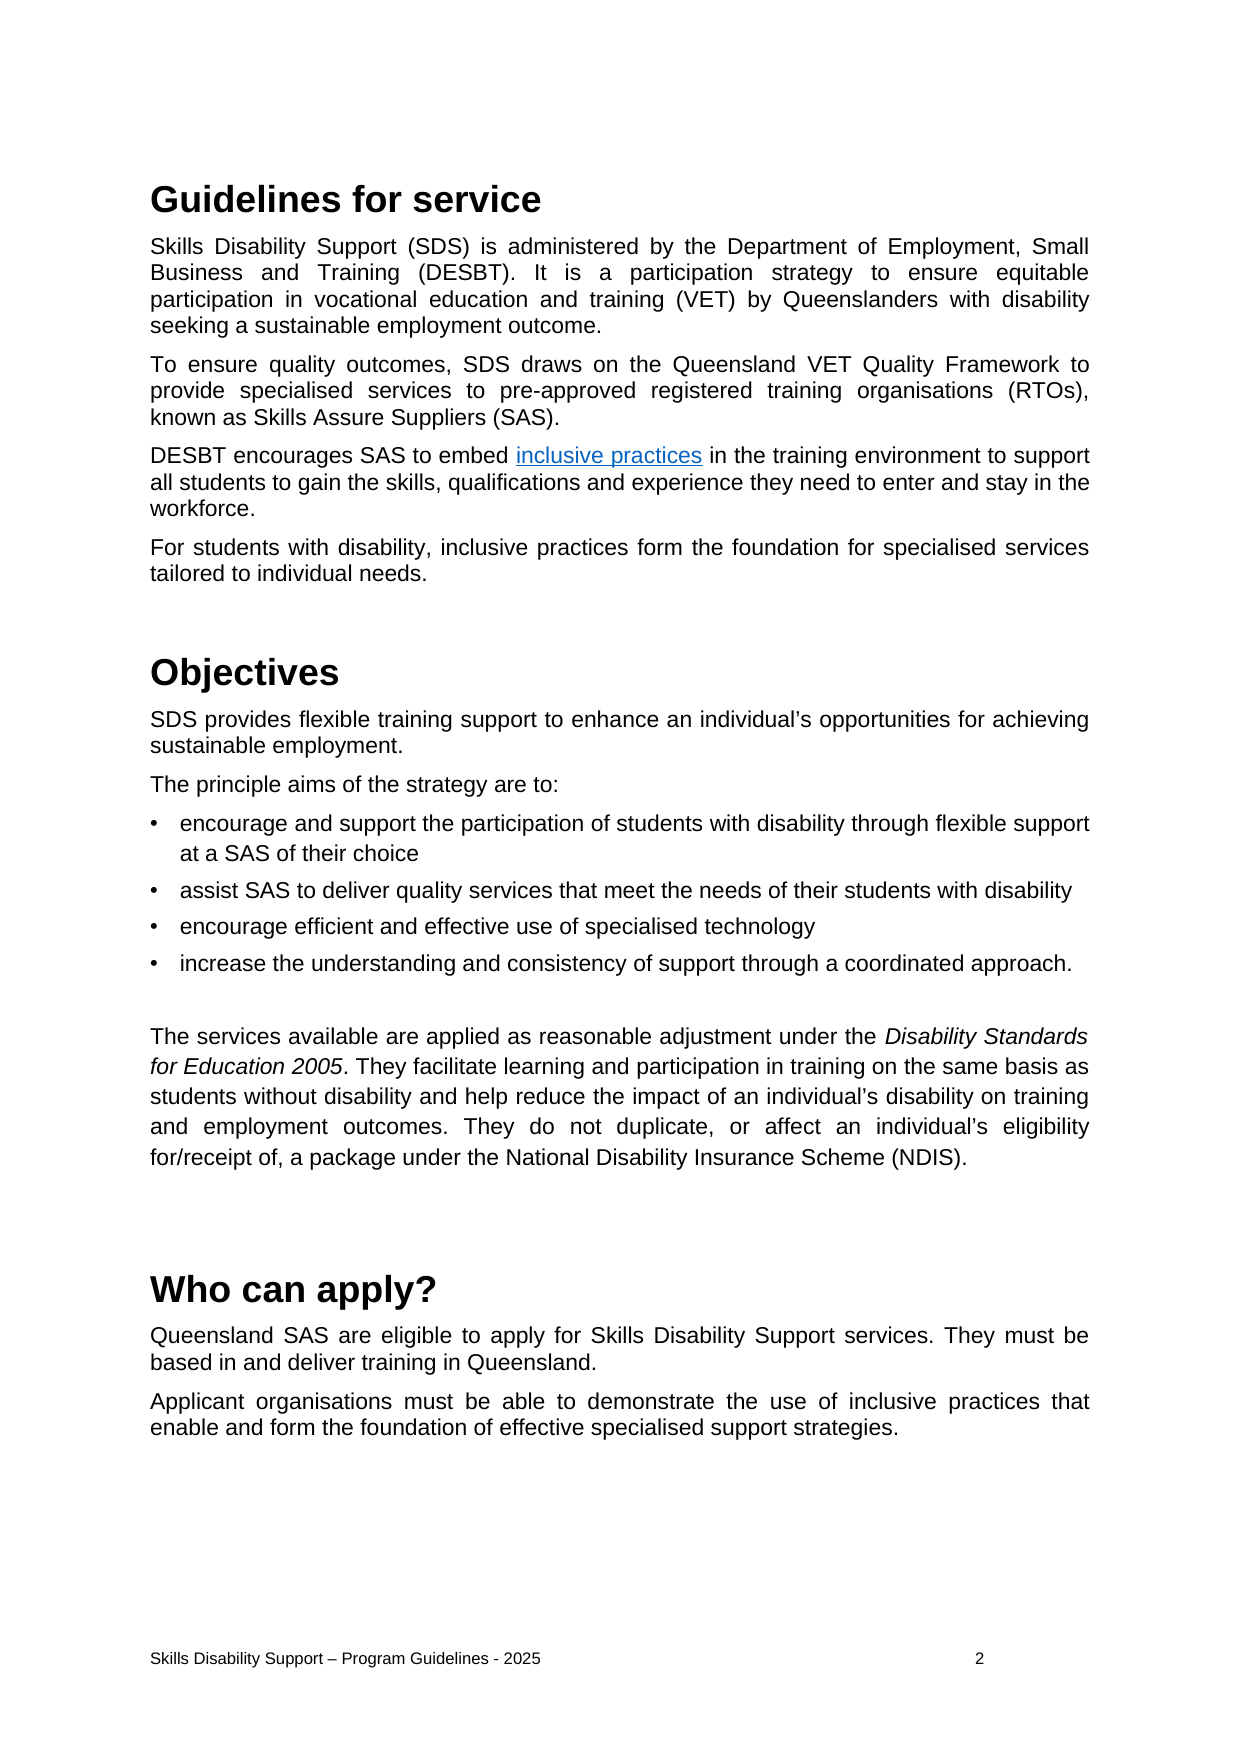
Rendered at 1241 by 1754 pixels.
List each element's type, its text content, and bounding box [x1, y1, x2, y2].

text Skills Disability Support (SDS) is administered by the Department of Employment, Small Business and Training (DESBT). It is a participation strategy to ensure equitable participation in vocational education and training (VET) by Queenslanders with disability seeking a sustainable employment outcome. [150, 233, 1090, 338]
list encourage efficient and effective use of specialised technology [150, 913, 1090, 939]
text DESBT encourages SAS to embed inclusive practices in the training environment to support all students to gain the skills, qualifications and experience they need to enter and stay in the workforce. [150, 442, 1090, 521]
subtitle Guidelines for service [150, 177, 1090, 220]
list increase the understanding and consistency of support through a coordinated approach. [150, 950, 1090, 976]
text The principle aims of the strategy are to: [150, 771, 1090, 798]
text For students with disability, inclusive practices form the foundation for specialised services tailored to individual needs. [150, 534, 1090, 587]
text SDS provides flexible training support to enhance an individual’s opportunities for achieving sustainable employment. [150, 706, 1090, 759]
list The services available are applied as reasonable adjustment under the Disability Standards for Education 2005. They facilitate learning and participation in training on the same basis as students without disability and help reduce the impact of an individual’s disability on training and employment outcomes. They do not duplicate, or affect an individual’s eligibility for/receipt of, a package under the National Disability Insurance Scheme (NDIS). [150, 1023, 1090, 1170]
subtitle Who can apply? [150, 1267, 1090, 1310]
text To ensure quality outcomes, SDS draws on the Queensland VET Quality Framework to provide specialised services to pre-approved registered training organisations (RTOs), known as Skills Assure Suppliers (SAS). [150, 351, 1090, 430]
subtitle Objectives [150, 650, 1090, 693]
text Applicant organisations must be able to demonstrate the use of inclusive practices that enable and form the foundation of effective specialised support strategies. [150, 1388, 1090, 1440]
text Queensland SAS are eligible to apply for Skills Disability Support services. They must be based in and deliver training in Queensland. [150, 1322, 1090, 1375]
list assist SAS to deliver quality services that meet the needs of their students with disability [150, 877, 1090, 903]
list encourage and support the participation of students with disability through flexible support at a SAS of their choice [150, 810, 1090, 867]
